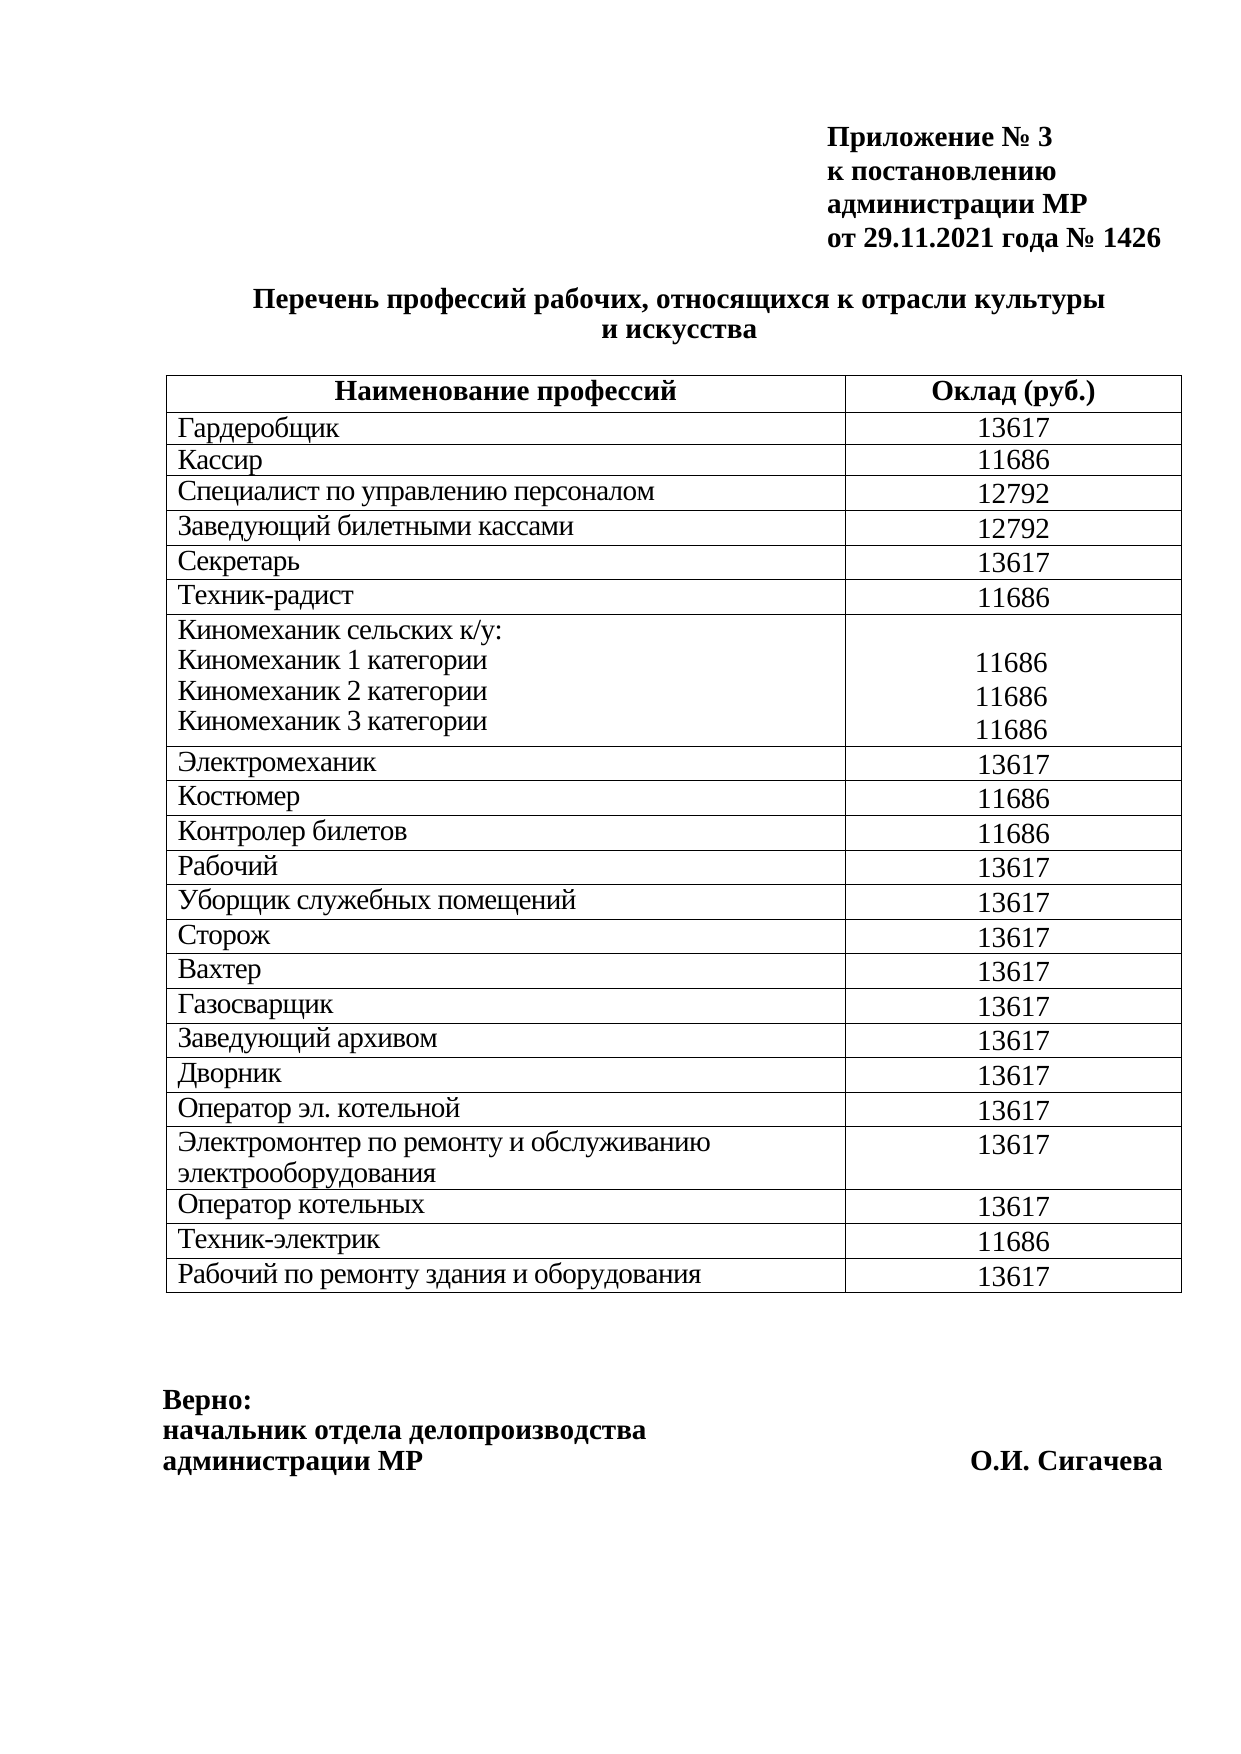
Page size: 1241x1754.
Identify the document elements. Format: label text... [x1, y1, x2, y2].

text администрации МР [827, 186, 1181, 220]
table_cell 13617 [846, 1058, 1181, 1092]
table_cell 12792 [846, 476, 1181, 510]
table_cell 13617 [846, 1190, 1181, 1223]
table_cell Костюмер [167, 781, 845, 815]
table_cell 13617 [846, 1093, 1181, 1126]
table_cell Газосварщик [167, 989, 845, 1022]
table_cell 13617 [846, 954, 1181, 988]
table_cell 13617 [846, 546, 1181, 579]
table_cell 13617 [846, 989, 1181, 1022]
text Приложение № 3 [827, 119, 1181, 153]
table_cell 13617 [846, 1259, 1181, 1292]
table_cell 11686 [846, 816, 1181, 849]
table_cell 13617 [846, 885, 1181, 919]
table_cell Техник-электрик [167, 1224, 845, 1258]
table_cell Секретарь [167, 546, 845, 579]
table_cell Вахтер [167, 954, 845, 988]
table_cell 13617 [846, 747, 1181, 780]
table_header Оклад (руб.) [846, 376, 1181, 412]
table_cell 11686 [846, 580, 1181, 614]
table_cell Сторож [167, 920, 845, 953]
table_cell Гардеробщик [167, 413, 845, 444]
text к постановлению [827, 153, 1181, 186]
table_cell 11686 [846, 445, 1181, 475]
table_cell Заведующий билетными кассами [167, 511, 845, 544]
table_cell Техник-радист [167, 580, 845, 614]
table_cell Оператор котельных [167, 1190, 845, 1223]
text начальник отдела делопроизводства [162, 1415, 1181, 1446]
table_cell Электромеханик [167, 747, 845, 780]
table_cell Заведующий архивом [167, 1024, 845, 1057]
text администрации МР О.И. Сигачева [162, 1446, 1181, 1476]
text Перечень профессий рабочих, относящихся к отрасли культуры [177, 284, 1181, 314]
table_cell Электромонтер по ремонту и обслуживанию электрооборудования [167, 1127, 845, 1188]
table_cell Дворник [167, 1058, 845, 1092]
table_cell 13617 [846, 920, 1181, 953]
table_cell Рабочий [167, 851, 845, 884]
table_cell 13617 [846, 851, 1181, 884]
table_cell 13617 [846, 1024, 1181, 1057]
table_cell 13617 [846, 413, 1181, 444]
table_cell Рабочий по ремонту здания и оборудования [167, 1259, 845, 1292]
table_cell Кассир [167, 445, 845, 475]
table_header Наименование профессий [167, 376, 845, 412]
table_cell 11686 [846, 1224, 1181, 1258]
table_cell Контролер билетов [167, 816, 845, 849]
text и искусства [177, 314, 1181, 345]
table_cell Специалист по управлению персоналом [167, 476, 845, 510]
table_cell 11686 11686 11686 [846, 615, 1181, 746]
table_cell 12792 [846, 511, 1181, 544]
table_cell Оператор эл. котельной [167, 1093, 845, 1126]
table_cell 11686 [846, 781, 1181, 815]
text от 29.11.2021 года № 1426 [827, 220, 1181, 253]
table_cell 13617 [846, 1127, 1181, 1188]
table_cell Киномеханик сельских к/у: Киномеханик 1 категории Киномеханик 2 категории Киномеханик 3 категории [167, 615, 845, 746]
text Верно: [162, 1385, 1181, 1415]
table_cell Уборщик служебных помещений [167, 885, 845, 919]
